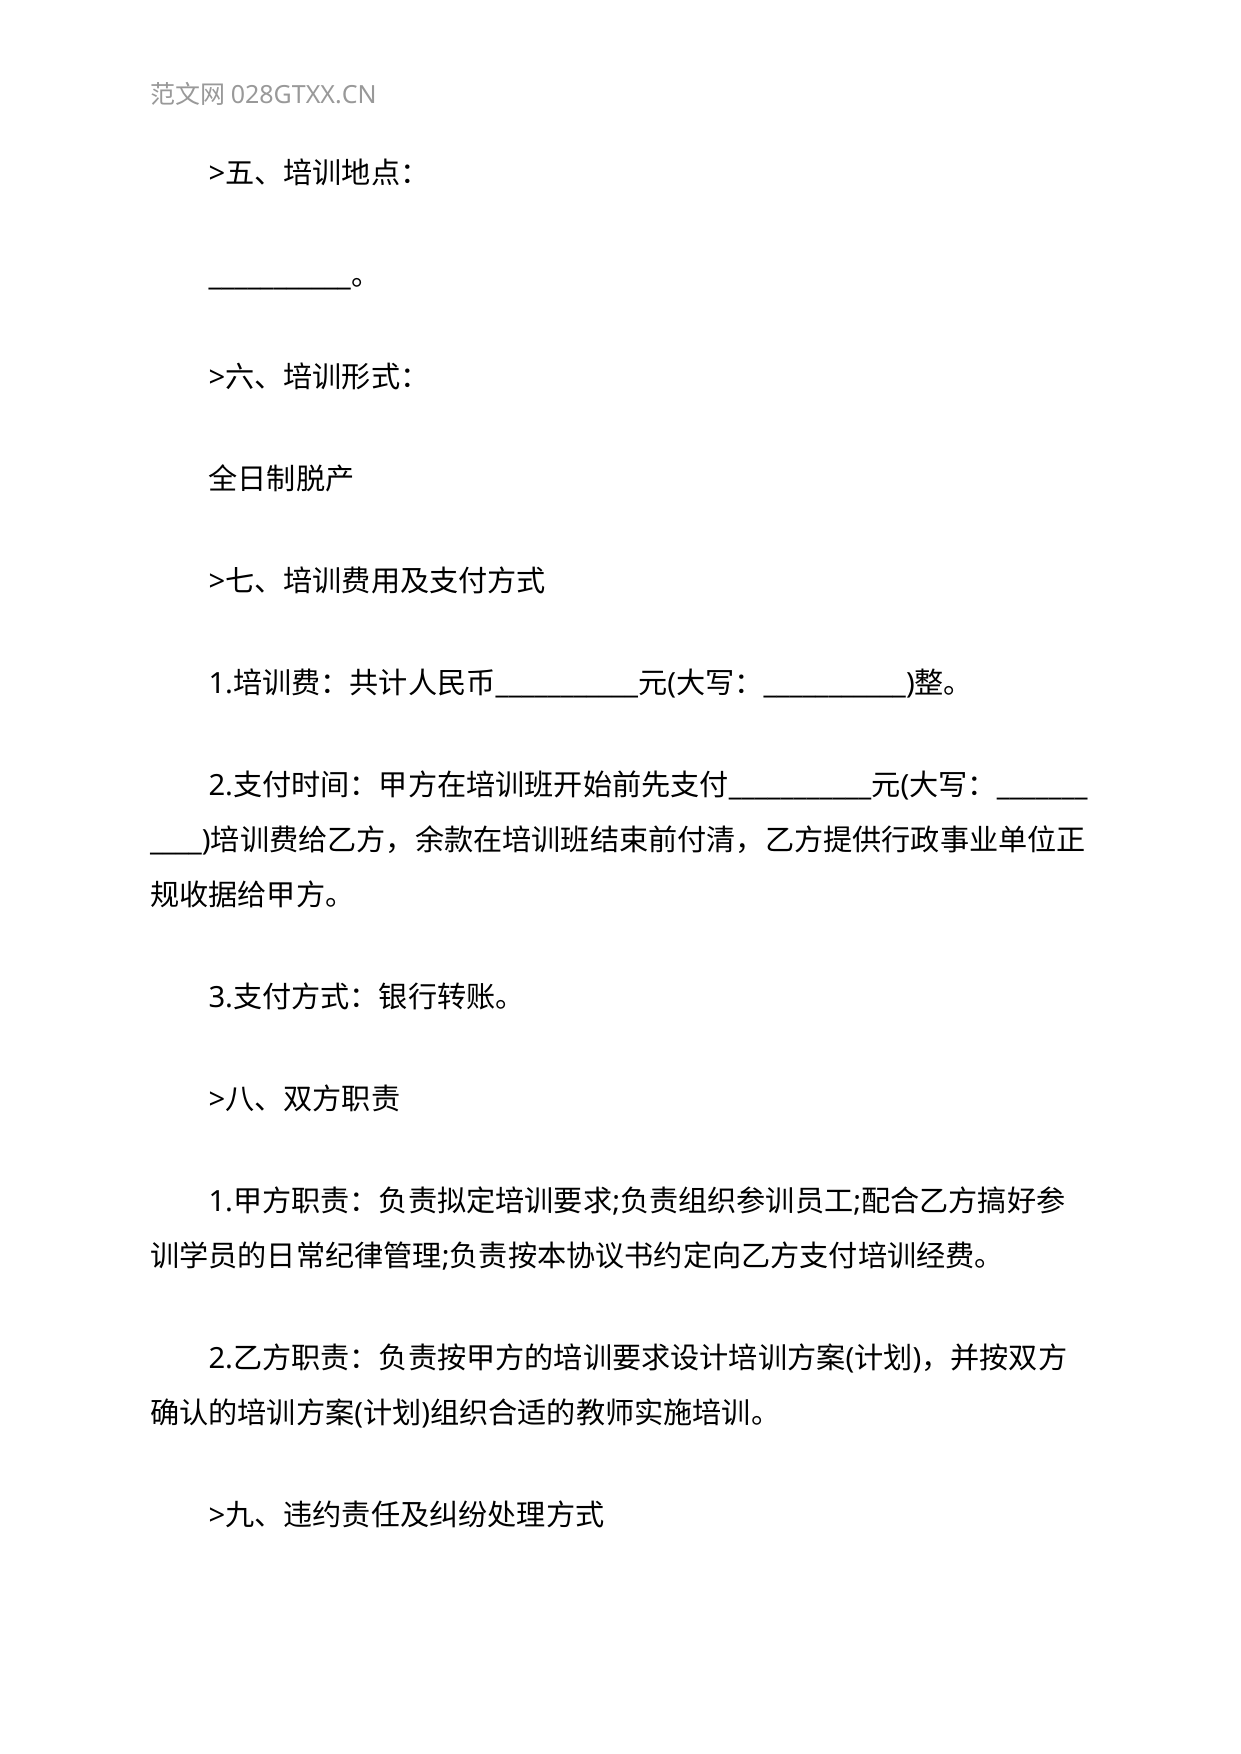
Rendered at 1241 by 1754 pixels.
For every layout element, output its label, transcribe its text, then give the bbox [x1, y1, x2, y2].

text >六、培训形式： [150, 354, 1090, 396]
text 2.支付时间：甲方在培训班开始前先支付___________元(大写：___________)培训费给乙方，余款在培训班结束前付清，乙方提供行政事业单位正规收据给甲方。 [150, 762, 1090, 914]
text ___________。 [150, 252, 1090, 294]
text 1.甲方职责：负责拟定培训要求;负责组织参训员工;配合乙方搞好参训学员的日常纪律管理;负责按本协议书约定向乙方支付培训经费。 [150, 1177, 1090, 1275]
text 1.培训费：共计人民币___________元(大写：___________)整。 [150, 660, 1090, 702]
text >七、培训费用及支付方式 [150, 558, 1090, 600]
text >九、违约责任及纠纷处理方式 [150, 1491, 1090, 1534]
text 3.支付方式：银行转账。 [150, 973, 1090, 1016]
text 全日制脱产 [150, 456, 1090, 498]
text >八、双方职责 [150, 1075, 1090, 1118]
text >五、培训地点： [150, 150, 1090, 192]
text 2.乙方职责：负责按甲方的培训要求设计培训方案(计划)，并按双方确认的培训方案(计划)组织合适的教师实施培训。 [150, 1334, 1090, 1432]
